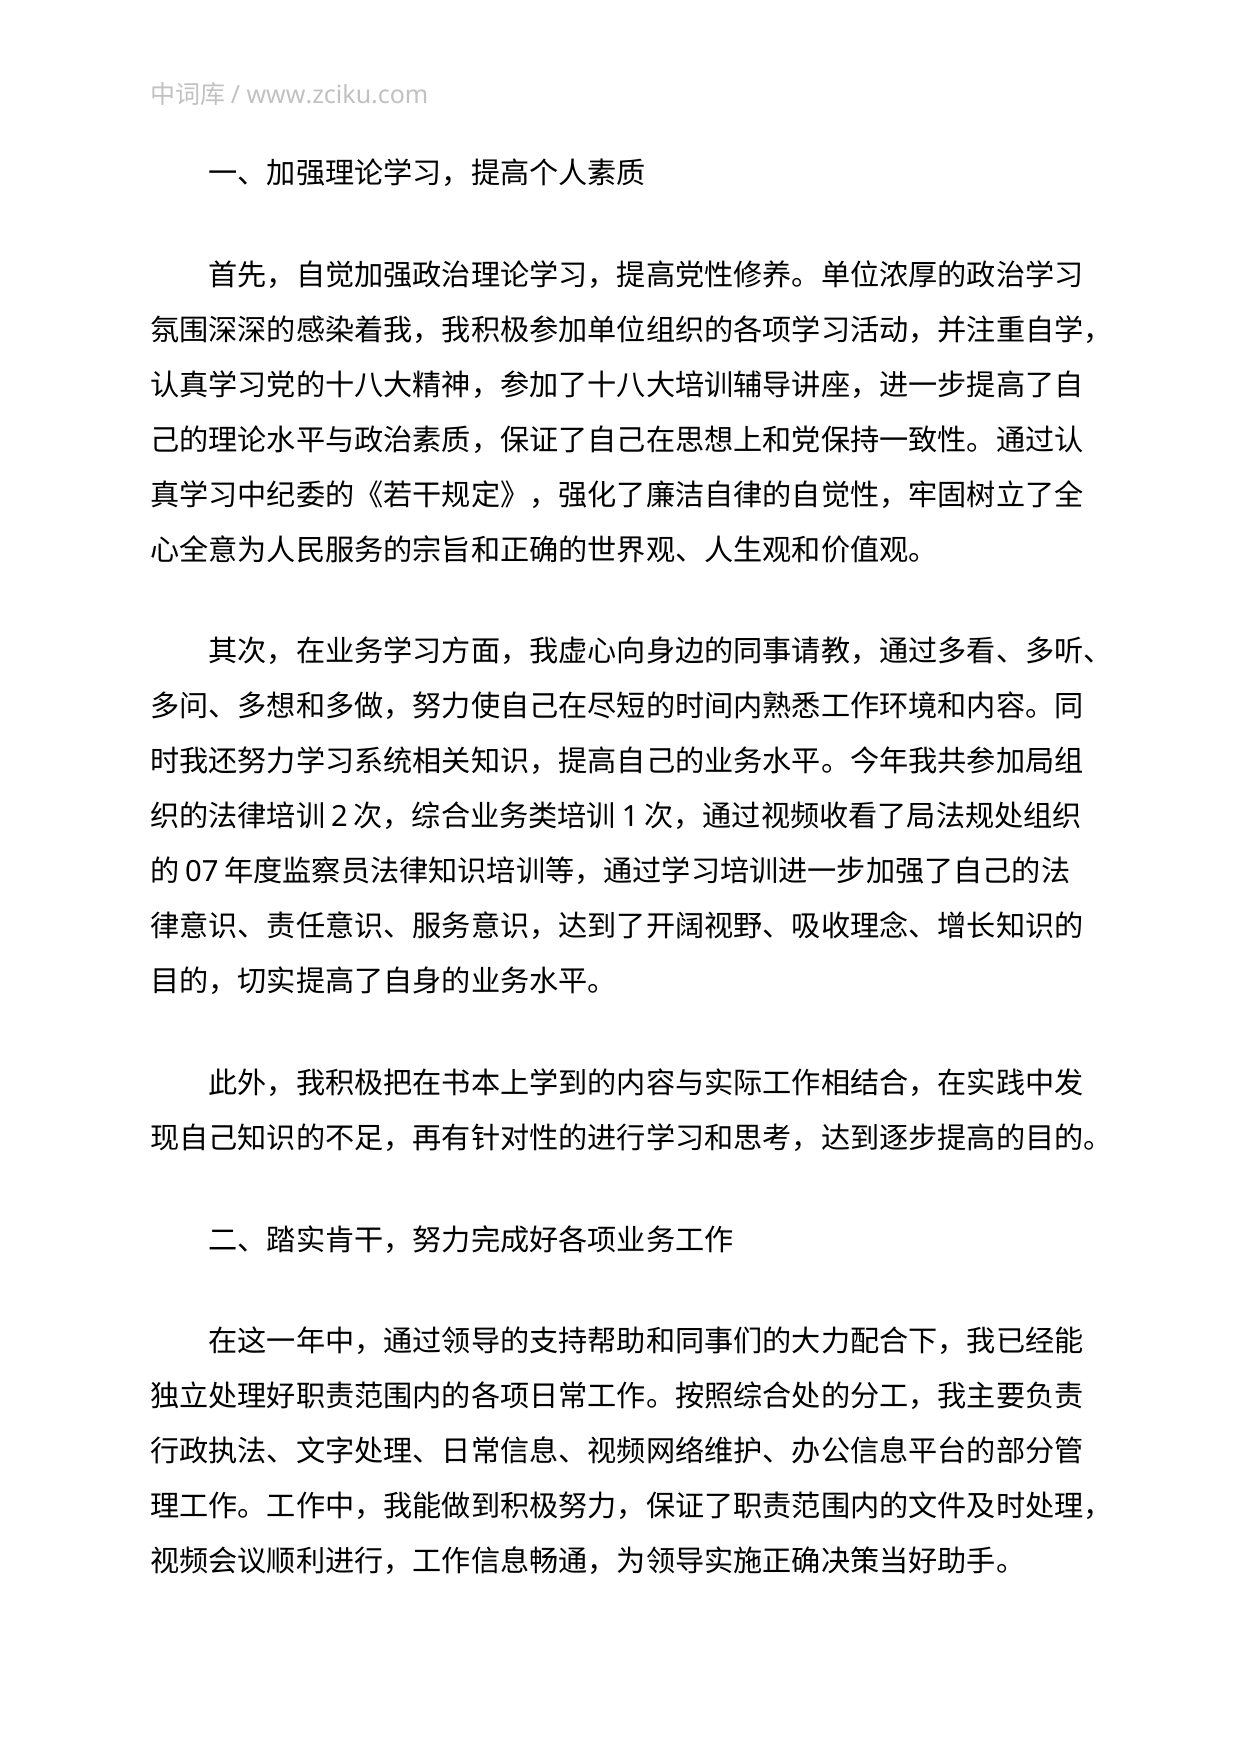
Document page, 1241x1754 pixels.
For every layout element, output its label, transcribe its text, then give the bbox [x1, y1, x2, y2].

text 此外，我积极把在书本上学到的内容与实际工作相结合，在实践中发现自己知识的不足，再有针对性的进行学习和思考，达到逐步提高的目的。 [150, 1059, 1090, 1157]
text 首先，自觉加强政治理论学习，提高党性修养。单位浓厚的政治学习氛围深深的感染着我，我积极参加单位组织的各项学习活动，并注重自学，认真学习党的十八大精神，参加了十八大培训辅导讲座，进一步提高了自己的理论水平与政治素质，保证了自己在思想上和党保持一致性。通过认真学习中纪委的《若干规定》，强化了廉洁自律的自觉性，牢固树立了全心全意为人民服务的宗旨和正确的世界观、人生观和价值观。 [150, 252, 1090, 568]
text 二、踏实肯干，努力完成好各项业务工作 [150, 1216, 1090, 1258]
text 其次，在业务学习方面，我虚心向身边的同事请教，通过多看、多听、多问、多想和多做，努力使自己在尽短的时间内熟悉工作环境和内容。同时我还努力学习系统相关知识，提高自己的业务水平。今年我共参加局组织的法律培训2次，综合业务类培训1次，通过视频收看了局法规处组织的07年度监察员法律知识培训等，通过学习培训进一步加强了自己的法律意识、责任意识、服务意识，达到了开阔视野、吸收理念、增长知识的目的，切实提高了自身的业务水平。 [150, 628, 1090, 1000]
text 一、加强理论学习，提高个人素质 [150, 150, 1090, 192]
text 在这一年中，通过领导的支持帮助和同事们的大力配合下，我已经能独立处理好职责范围内的各项日常工作。按照综合处的分工，我主要负责行政执法、文字处理、日常信息、视频网络维护、办公信息平台的部分管理工作。工作中，我能做到积极努力，保证了职责范围内的文件及时处理，视频会议顺利进行，工作信息畅通，为领导实施正确决策当好助手。 [150, 1318, 1090, 1580]
